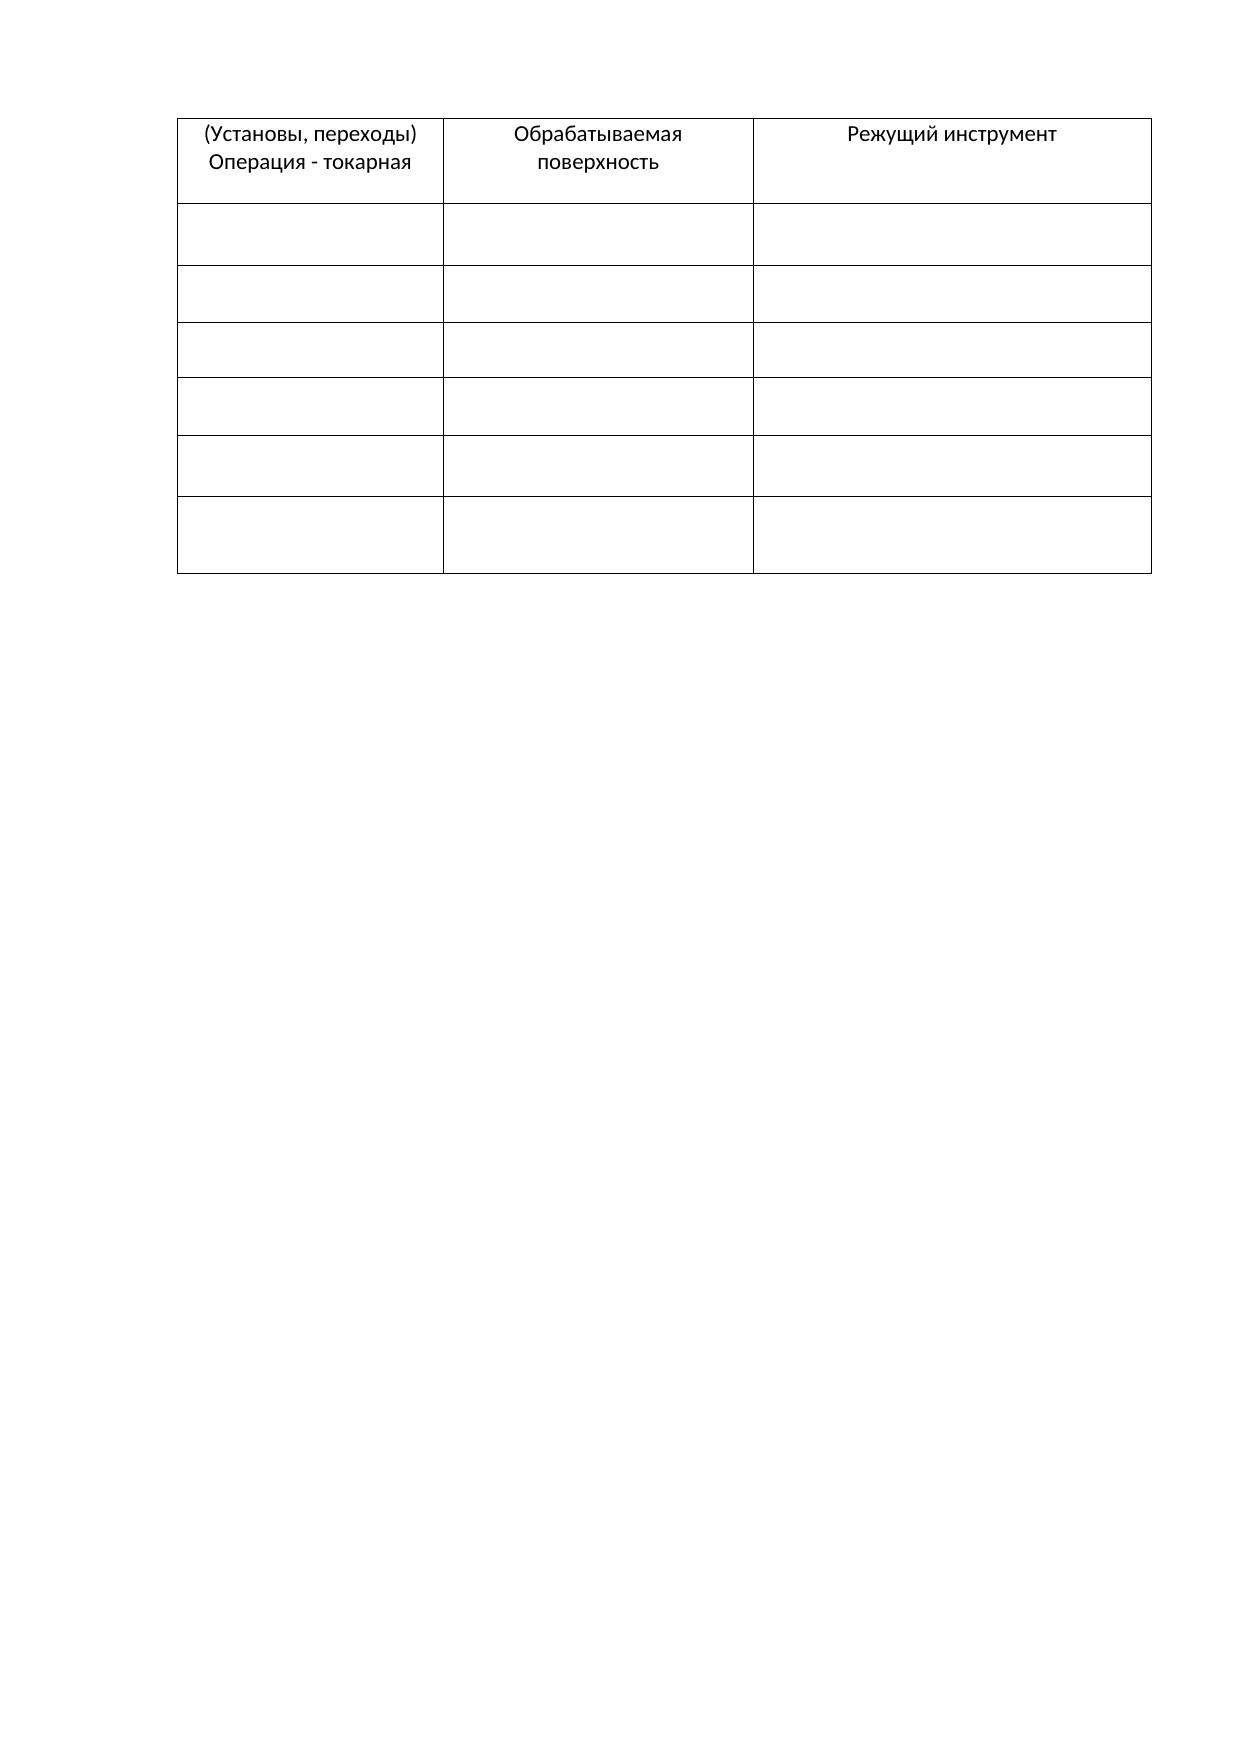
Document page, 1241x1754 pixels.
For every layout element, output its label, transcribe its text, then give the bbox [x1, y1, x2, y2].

table_cell [754, 266, 1151, 322]
table_cell [444, 378, 753, 434]
table_cell [444, 266, 753, 322]
table_cell [178, 436, 443, 496]
table_cell [178, 323, 443, 377]
table_cell [754, 323, 1151, 377]
table_header Режущий инструмент [754, 119, 1151, 203]
table_cell [444, 204, 753, 265]
table_cell [178, 204, 443, 265]
table_cell [754, 436, 1151, 496]
table_cell [444, 436, 753, 496]
table_cell [444, 323, 753, 377]
table_cell [754, 497, 1151, 573]
table_header (Установы, переходы) Операция - токарная [178, 119, 443, 203]
table_cell [178, 497, 443, 573]
table_cell [178, 378, 443, 434]
table_cell [178, 266, 443, 322]
table_cell [754, 378, 1151, 434]
table_cell [444, 497, 753, 573]
table_cell [754, 204, 1151, 265]
table_header Обрабатываемая поверхность [444, 119, 753, 203]
